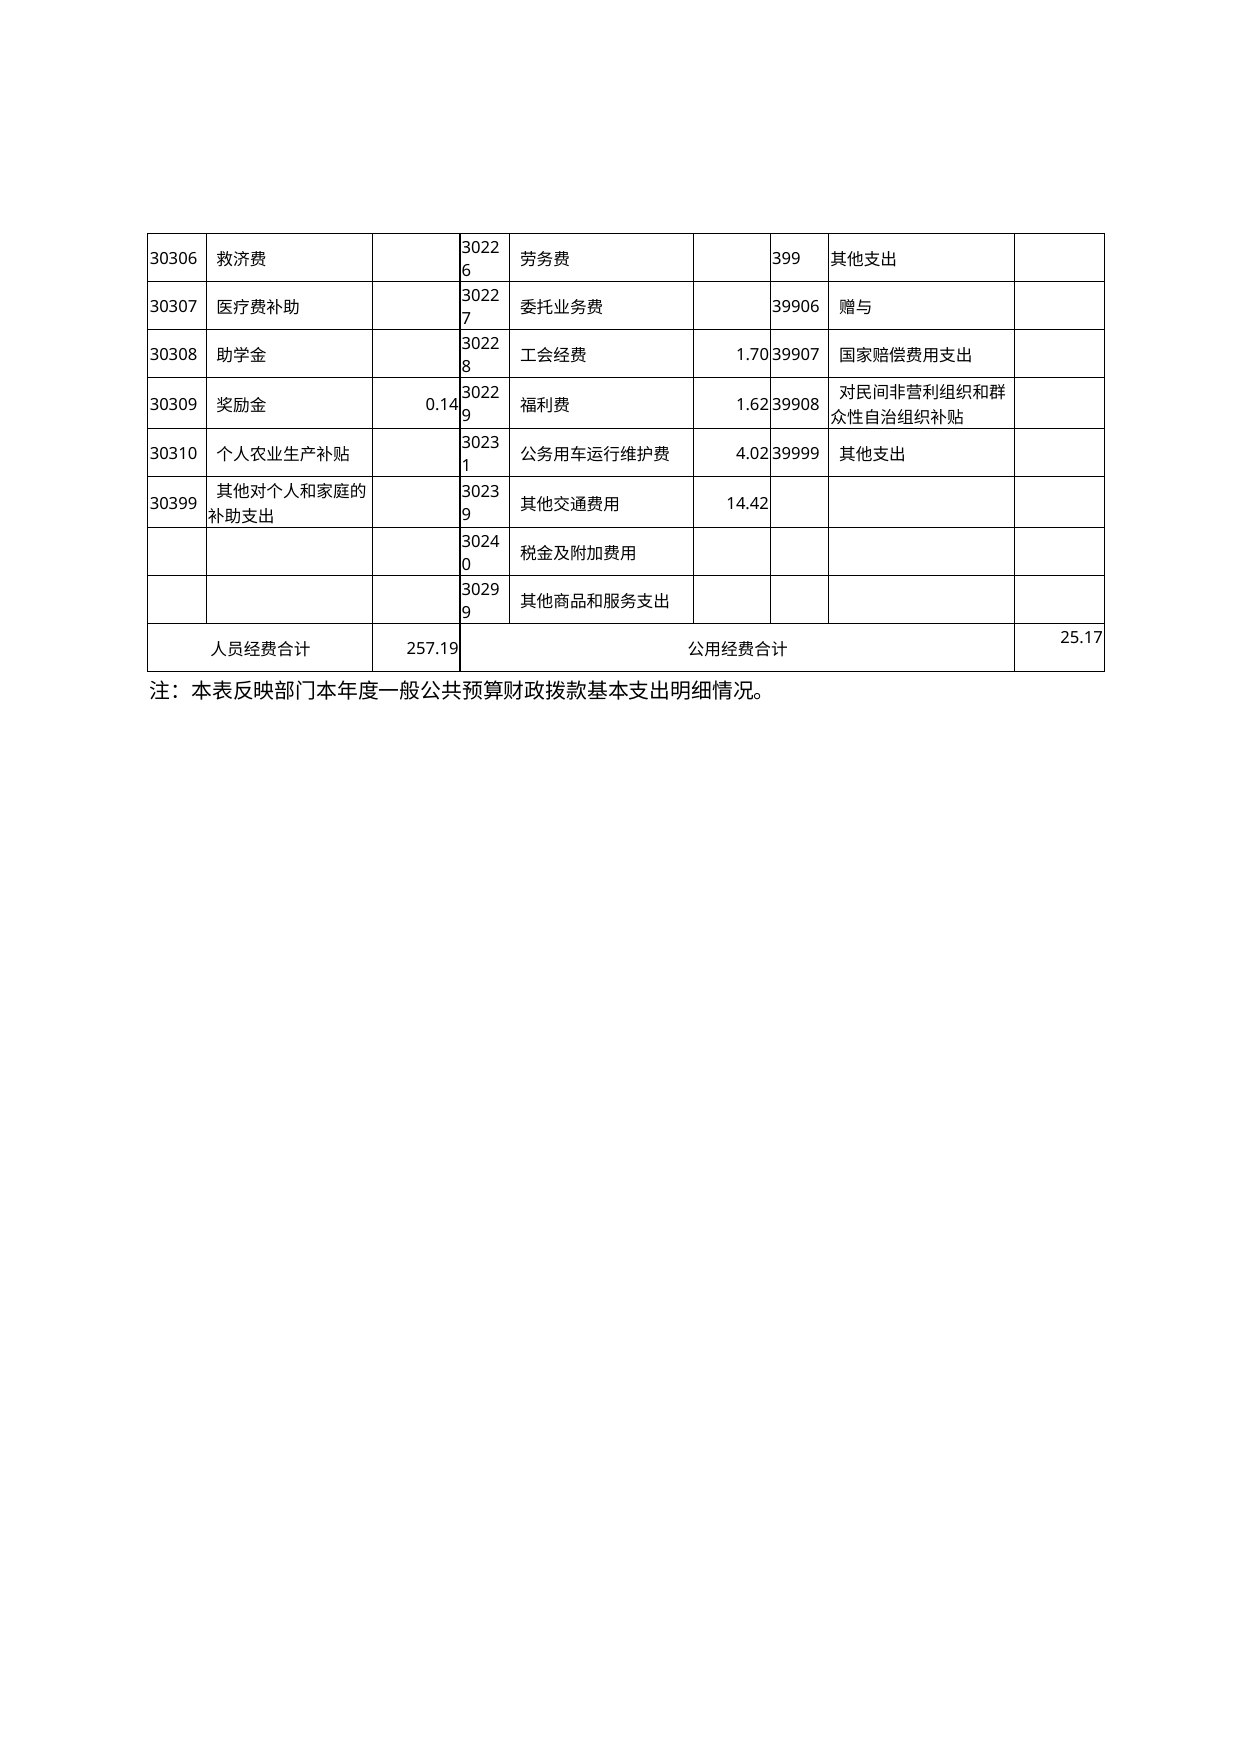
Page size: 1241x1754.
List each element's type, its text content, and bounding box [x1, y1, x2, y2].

table_cell 其他交通费用 [510, 477, 693, 527]
table_cell 14.42 [694, 477, 770, 527]
table_cell 30310 [148, 429, 206, 476]
table_cell [694, 282, 770, 329]
table_cell 30308 [148, 330, 206, 377]
table_cell 税金及附加费用 [510, 528, 693, 575]
table_cell [373, 477, 459, 527]
table_cell [373, 576, 459, 623]
table_cell [373, 330, 459, 377]
table_cell 其他支出 [829, 234, 1014, 281]
table_cell 4.02 [694, 429, 770, 476]
table_cell 30229 [461, 378, 509, 428]
table_cell 39907 [771, 330, 828, 377]
table_cell 30309 [148, 378, 206, 428]
table_cell [1015, 429, 1104, 476]
table_cell [1015, 576, 1104, 623]
table_cell [373, 234, 459, 281]
table_cell 注：本表反映部门本年度一般公共预算财政拨款基本支出明细情况。 [148, 672, 1104, 706]
table_cell 39908 [771, 378, 828, 428]
table_cell [771, 477, 828, 527]
table_cell [694, 576, 770, 623]
table_cell 30399 [148, 477, 206, 527]
table_cell 25.17 [1015, 624, 1104, 671]
table_cell [694, 528, 770, 575]
table_cell 30228 [461, 330, 509, 377]
table_cell 30240 [461, 528, 509, 575]
table_cell 赠与 [829, 282, 1014, 329]
table_cell [1015, 282, 1104, 329]
table_cell [373, 429, 459, 476]
table_cell 30226 [461, 234, 509, 281]
table_cell [207, 528, 372, 575]
table_cell 30231 [461, 429, 509, 476]
table_cell 1.62 [694, 378, 770, 428]
table_cell [1015, 528, 1104, 575]
table_cell 个人农业生产补贴 [207, 429, 372, 476]
table_cell 委托业务费 [510, 282, 693, 329]
table_cell 30227 [461, 282, 509, 329]
table_cell 39906 [771, 282, 828, 329]
table_cell 工会经费 [510, 330, 693, 377]
table_cell [1015, 234, 1104, 281]
table_cell 其他商品和服务支出 [510, 576, 693, 623]
table_cell [829, 477, 1014, 527]
table_cell [1015, 477, 1104, 527]
table_cell [373, 282, 459, 329]
table_cell 其他对个人和家庭的补助支出 [207, 477, 372, 527]
table_cell [1015, 378, 1104, 428]
table_cell [771, 576, 828, 623]
table_cell [148, 576, 206, 623]
table_cell 0.14 [373, 378, 459, 428]
table_cell [207, 576, 372, 623]
table_cell 39999 [771, 429, 828, 476]
table_cell 257.19 [373, 624, 459, 671]
table_cell 公用经费合计 [461, 624, 1014, 671]
table_cell [771, 528, 828, 575]
table_cell 其他支出 [829, 429, 1014, 476]
table_cell 救济费 [207, 234, 372, 281]
table_cell 医疗费补助 [207, 282, 372, 329]
table_cell 助学金 [207, 330, 372, 377]
table_cell 30307 [148, 282, 206, 329]
table_cell [694, 234, 770, 281]
table_cell [829, 576, 1014, 623]
table_cell 奖励金 [207, 378, 372, 428]
table_cell 福利费 [510, 378, 693, 428]
table_cell 对民间非营利组织和群众性自治组织补贴 [829, 378, 1014, 428]
table_cell 劳务费 [510, 234, 693, 281]
table_cell [1015, 330, 1104, 377]
table_cell 30299 [461, 576, 509, 623]
table_cell [373, 528, 459, 575]
table_cell [148, 528, 206, 575]
table_cell 人员经费合计 [148, 624, 372, 671]
table_cell 30306 [148, 234, 206, 281]
table_cell 1.70 [694, 330, 770, 377]
table_cell 国家赔偿费用支出 [829, 330, 1014, 377]
table_cell 399 [771, 234, 828, 281]
table_cell 公务用车运行维护费 [510, 429, 693, 476]
table_cell 30239 [461, 477, 509, 527]
table_cell [829, 528, 1014, 575]
